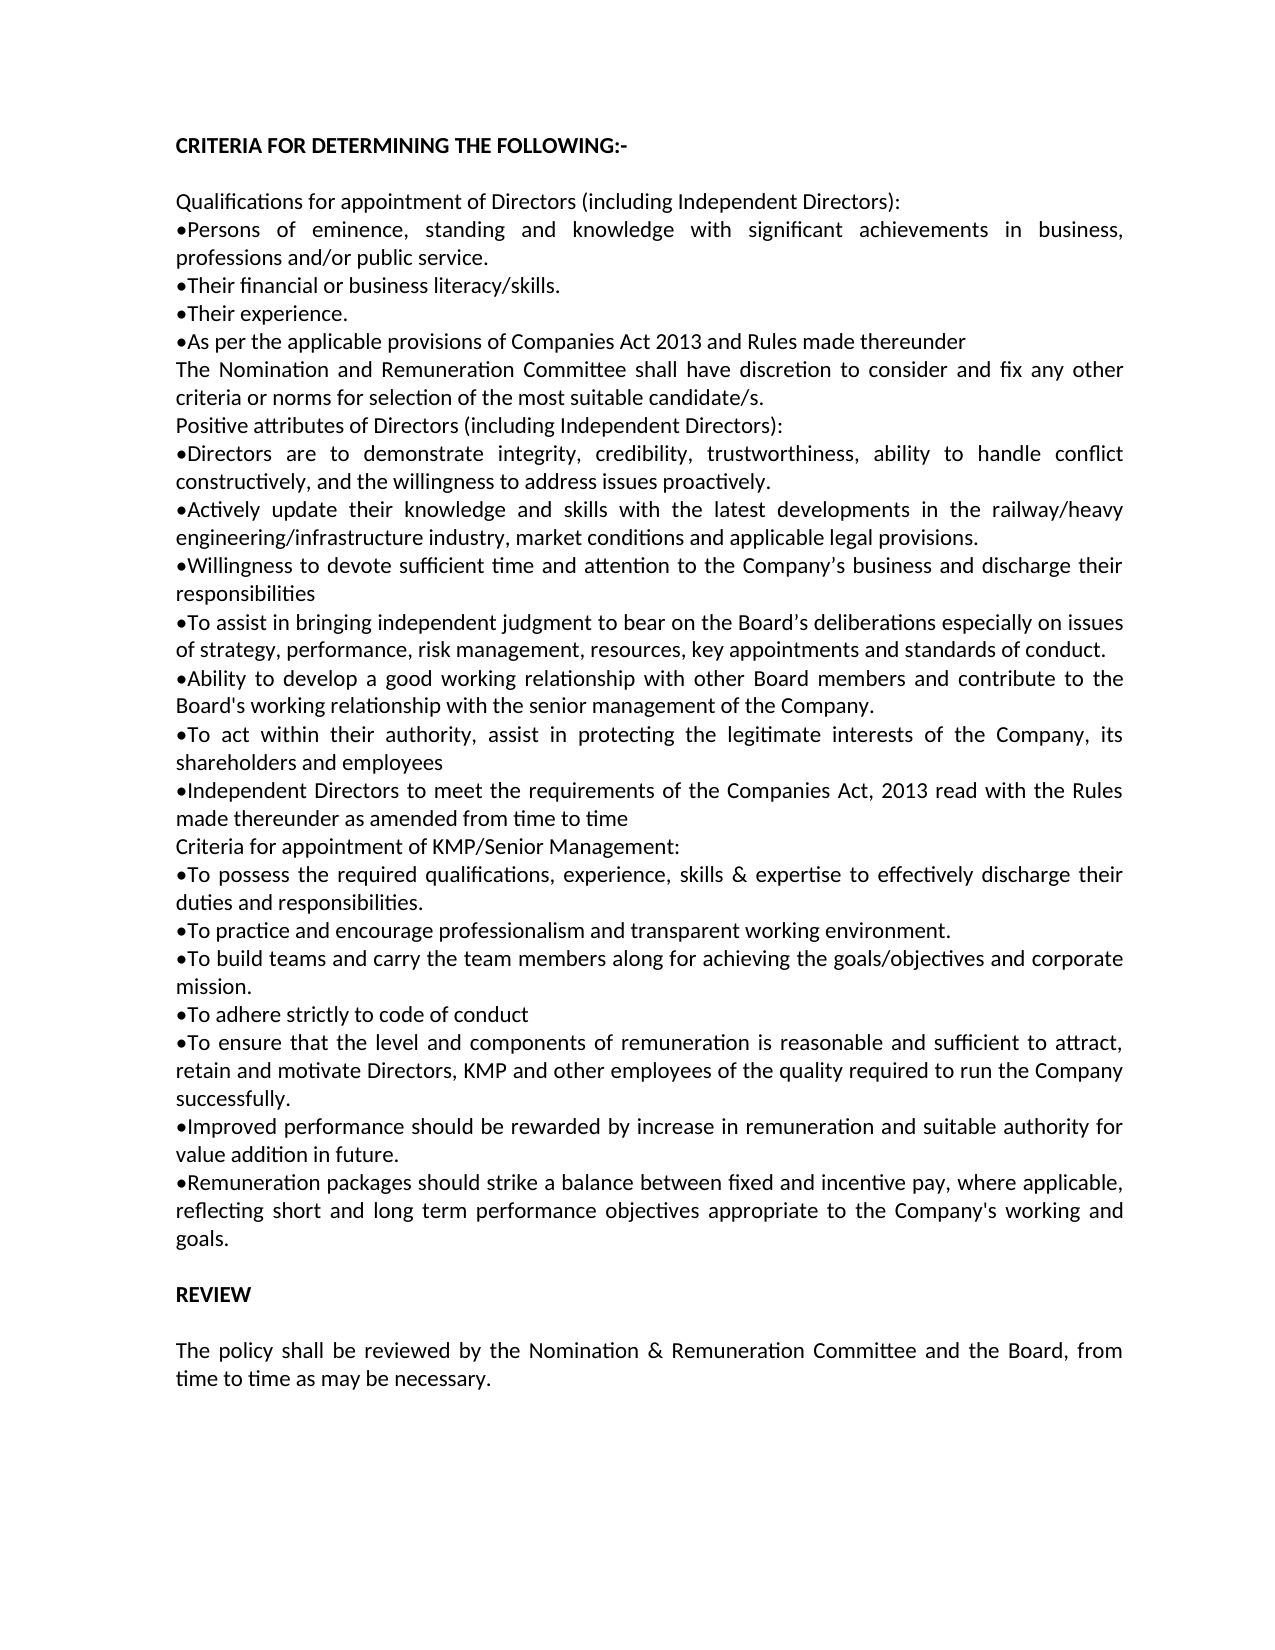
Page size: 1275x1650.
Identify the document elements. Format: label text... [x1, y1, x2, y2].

text •As per the applicable provisions of Companies Act 2013 and Rules made thereunder [176, 327, 1125, 355]
text •To assist in bringing independent judgment to bear on the Board’s deliberations especially on issues of strategy, performance, risk management, resources, key appointments and standards of conduct. [176, 608, 1125, 664]
text Qualifications for appointment of Directors (including Independent Directors): [176, 187, 1125, 215]
text •Their experience. [176, 299, 1125, 327]
text •To act within their authority, assist in protecting the legitimate interests of the Company, its shareholders and employees [176, 720, 1125, 776]
text •Improved performance should be rewarded by increase in remuneration and suitable authority for value addition in future. [176, 1112, 1125, 1168]
text •To practice and encourage professionalism and transparent working environment. [176, 916, 1125, 944]
text •Actively update their knowledge and skills with the latest developments in the railway/heavy engineering/infrastructure industry, market conditions and applicable legal provisions. [176, 496, 1125, 552]
text •To build teams and carry the team members along for achieving the goals/objectives and corporate mission. [176, 944, 1125, 1000]
text The policy shall be reviewed by the Nomination & Remuneration Committee and the Board, from time to time as may be necessary. [176, 1336, 1125, 1392]
text •Remuneration packages should strike a balance between fixed and incentive pay, where applicable, reflecting short and long term performance objectives appropriate to the Company's working and goals. [176, 1168, 1125, 1252]
text The Nomination and Remuneration Committee shall have discretion to consider and fix any other criteria or norms for selection of the most suitable candidate/s. [176, 355, 1125, 411]
text •To adhere strictly to code of conduct [176, 1000, 1125, 1028]
text •Directors are to demonstrate integrity, credibility, trustworthiness, ability to handle conflict constructively, and the willingness to address issues proactively. [176, 439, 1125, 496]
text •Independent Directors to meet the requirements of the Companies Act, 2013 read with the Rules made thereunder as amended from time to time [176, 776, 1125, 832]
text •Persons of eminence, standing and knowledge with significant achievements in business, professions and/or public service. [176, 215, 1125, 271]
text REVIEW [176, 1280, 1125, 1308]
text •To possess the required qualifications, experience, skills & expertise to effectively discharge their duties and responsibilities. [176, 860, 1125, 916]
text •Ability to develop a good working relationship with other Board members and contribute to the Board's working relationship with the senior management of the Company. [176, 664, 1125, 720]
text •Their financial or business literacy/skills. [176, 271, 1125, 299]
text Criteria for appointment of KMP/Senior Management: [176, 832, 1125, 860]
text •Willingness to devote sufficient time and attention to the Company’s business and discharge their responsibilities [176, 552, 1125, 608]
text •To ensure that the level and components of remuneration is reasonable and sufficient to attract, retain and motivate Directors, KMP and other employees of the quality required to run the Company successfully. [176, 1028, 1125, 1112]
text CRITERIA FOR DETERMINING THE FOLLOWING:- [176, 131, 1125, 159]
text Positive attributes of Directors (including Independent Directors): [176, 411, 1125, 439]
